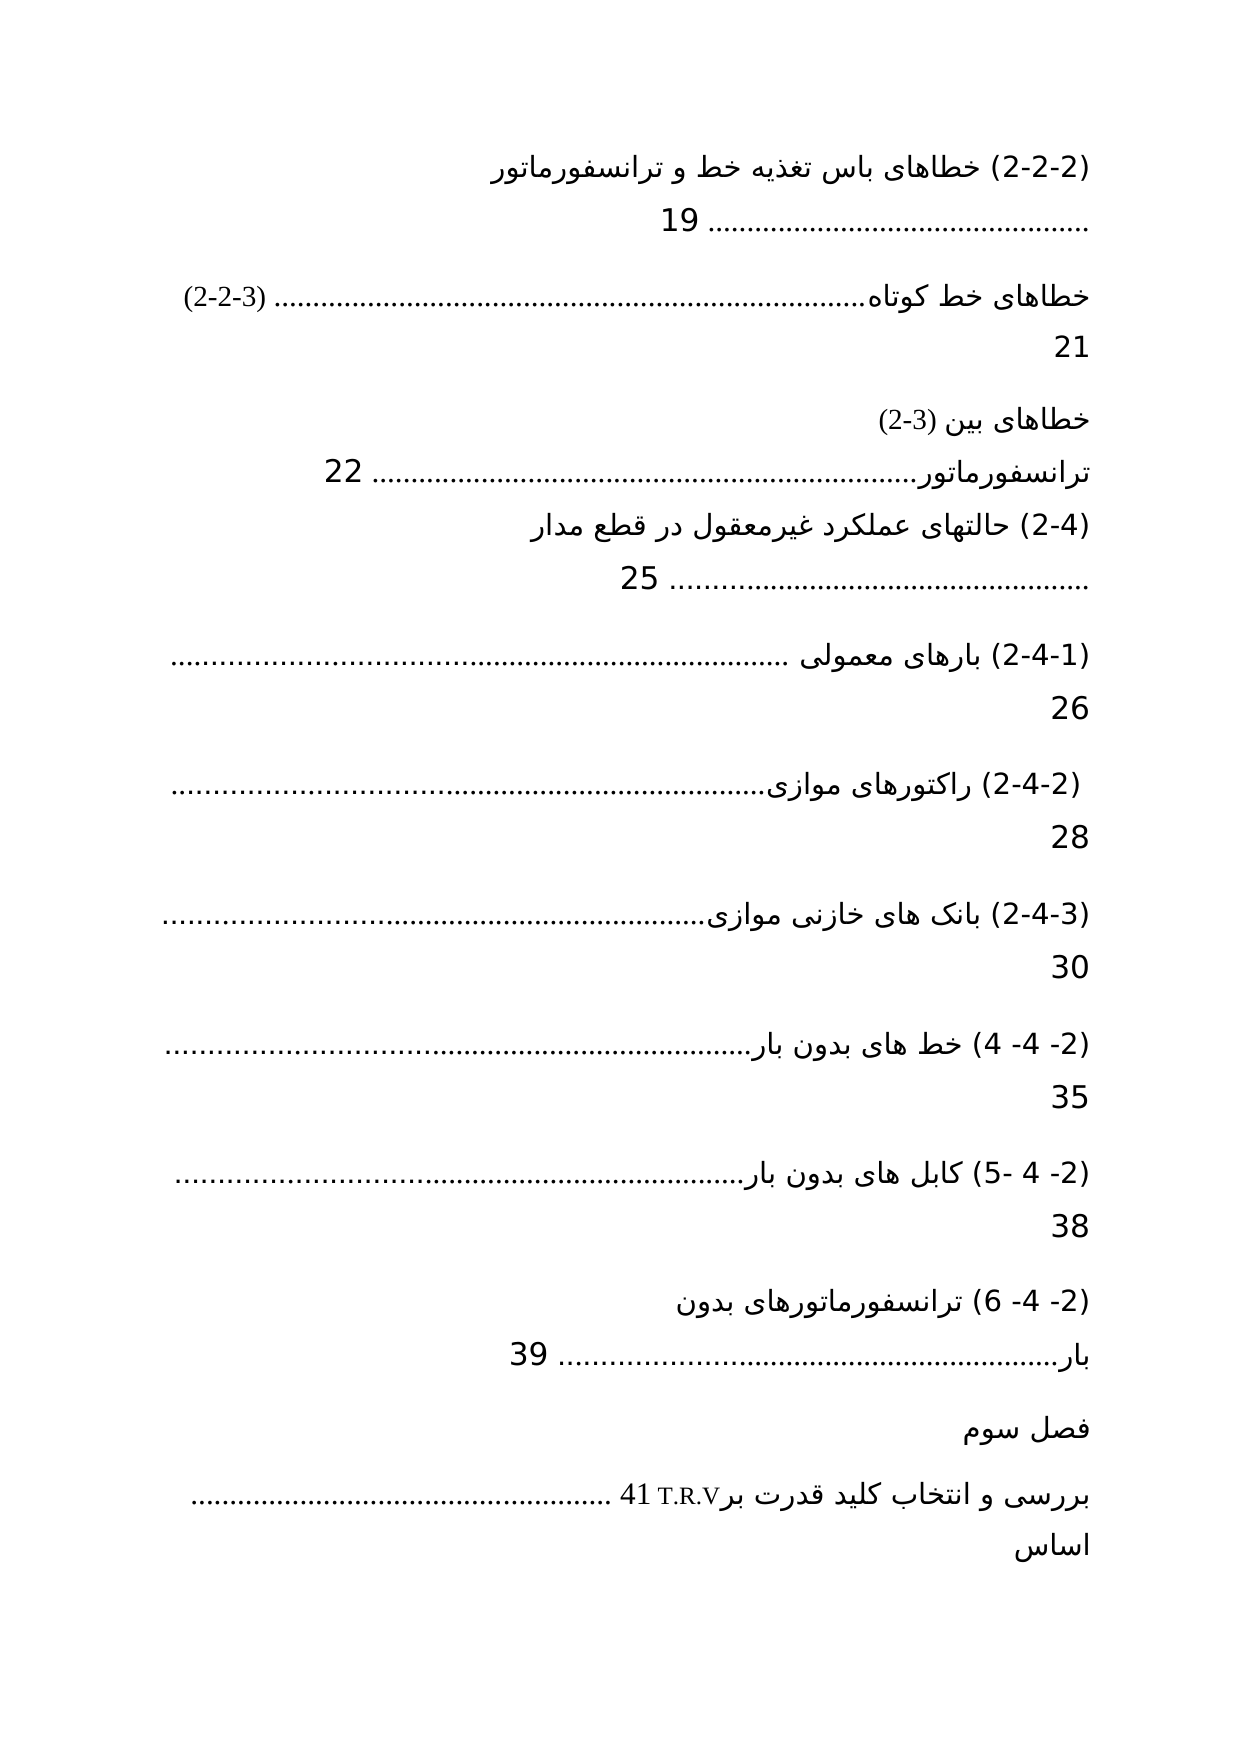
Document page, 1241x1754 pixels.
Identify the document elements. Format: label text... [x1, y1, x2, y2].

text (2- 4- 4) خط های بدون بار........................................................................35 [150, 1025, 1090, 1116]
text (2-4-3) بانک های خازنی موازی................................................................... 30 [150, 895, 1090, 986]
text (2-4-2) راکتورهای موازی......................................................................... 28 [150, 765, 1090, 856]
text ...................................................... 41 T.R.Vبررسی و انتخاب کلید قدرت بر اساس [150, 1475, 1090, 1562]
subtitle (2-3) خطاهای بین ترانسفورماتور...................................................................... 22 [150, 402, 1090, 490]
text فصل سوم [150, 1412, 1090, 1446]
subtitle (2-2-3) خطاهای خط کوتاه............................................................................ 21 [150, 277, 1090, 364]
text (2-4) حالتهای عملکرد غیرمعقول در قطع مدار ..................................................... 25 [150, 508, 1090, 597]
text (2-4-1) بارهای معمولی ............................................................................ 26 [150, 636, 1090, 726]
text (2- 4- 6) ترانسفورماتورهای بدون بار.............................................................. 39 [150, 1284, 1090, 1373]
text (2-2-2) خطاهای باس تغذیه خط و ترانسفورماتور ................................................. 19 [150, 150, 1090, 238]
text (2- 4 -5) کابل های بدون بار...................................................................... 38 [150, 1154, 1090, 1245]
